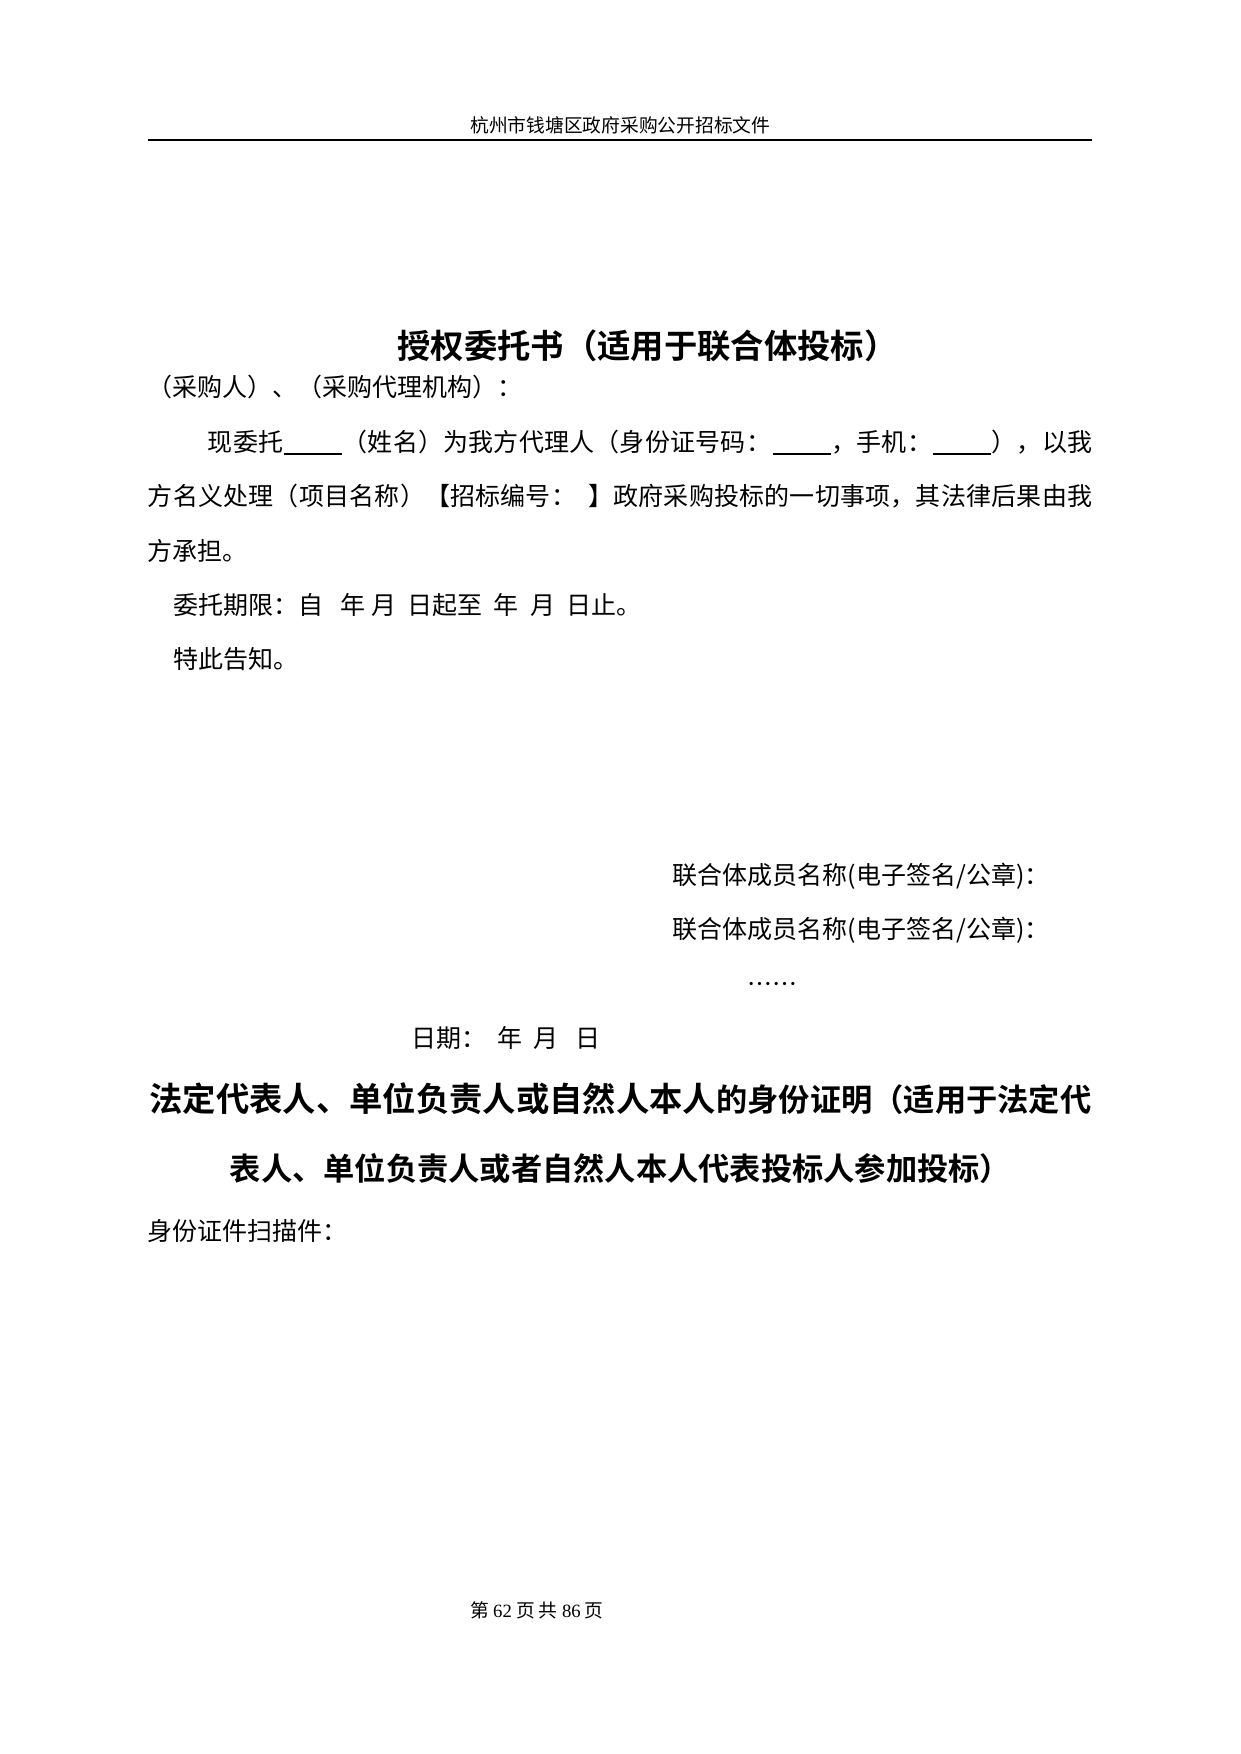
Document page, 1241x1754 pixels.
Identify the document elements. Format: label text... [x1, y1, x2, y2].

text （采购人）、（采购代理机构）： [148, 368, 1092, 404]
text 身份证件扫描件： [148, 1212, 1092, 1248]
text 授权委托书（适用于联合体投标） [148, 320, 1092, 368]
text 特此告知。 [148, 640, 1092, 676]
text 联合体成员名称(电子签名/公章)： [148, 910, 1092, 946]
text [148, 422, 1092, 567]
text 法定代表人、单位负责人或自然人本人的身份证明（适用于法定代表人、单位负责人或者自然人本人代表投标人参加投标） [148, 1073, 1092, 1189]
text …… [148, 964, 1092, 1001]
text 日期： 年 月 日 [148, 1019, 1092, 1055]
text 委托期限：自 年 月 日起至 年 月 日止。 [148, 585, 1092, 622]
text 联合体成员名称(电子签名/公章)： [148, 856, 1092, 892]
